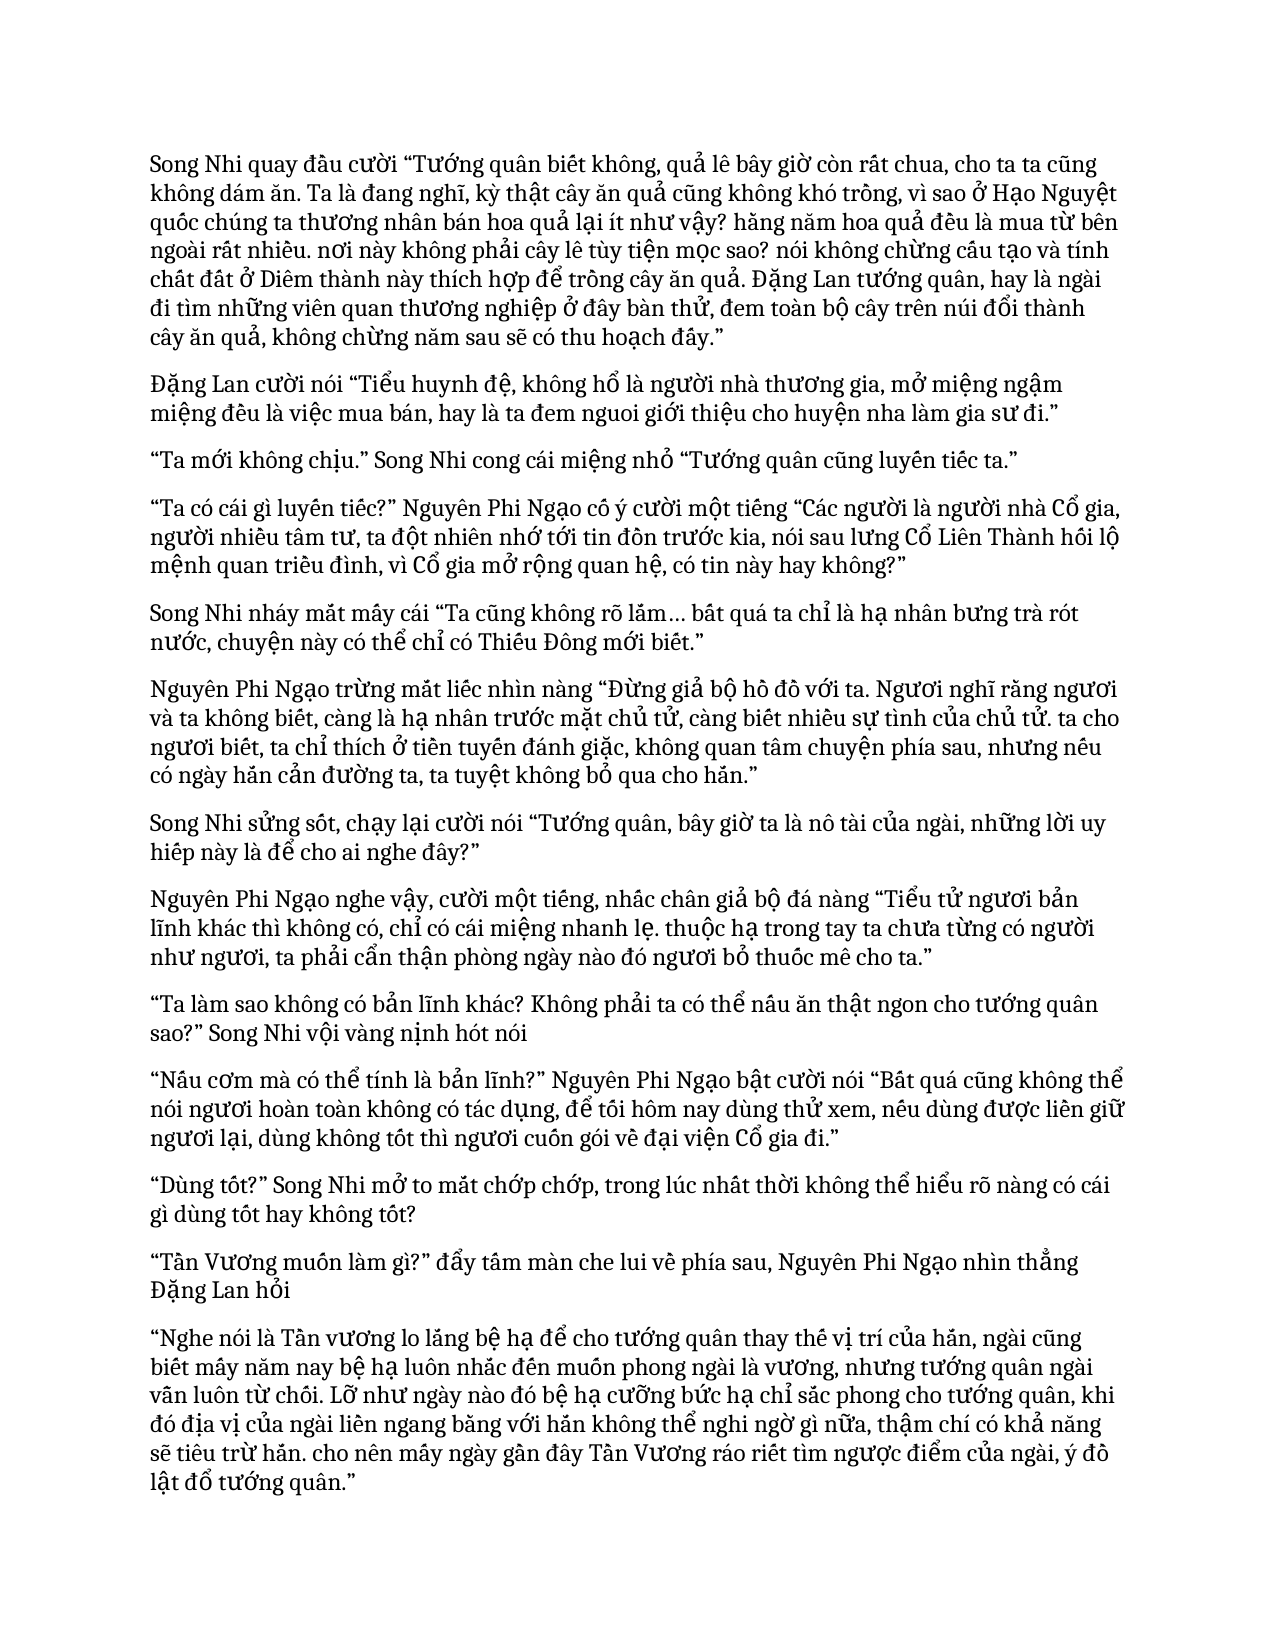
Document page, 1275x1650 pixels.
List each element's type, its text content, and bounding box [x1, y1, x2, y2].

text Nguyên Phi Ngạo nghe vậy, cười một tiếng, nhấc chân giả bộ đá nàng “Tiểu tử ngươi bản lĩnh khác thì không có, chỉ có cái miệng nhanh lẹ. thuộc hạ trong tay ta chưa từng có người như ngươi, ta phải cẩn thận phòng ngày nào đó ngươi bỏ thuốc mê cho ta.” [150, 885, 1125, 971]
text Nguyên Phi Ngạo trừng mắt liếc nhìn nàng “Đừng giả bộ hồ đồ với ta. Ngươi nghĩ rằng ngươi và ta không biết, càng là hạ nhân trước mặt chủ tử, càng biết nhiều sự tình của chủ tử. ta cho ngươi biết, ta chỉ thích ở tiền tuyến đánh giặc, không quan tâm chuyện phía sau, nhưng nếu có ngày hắn cản đường ta, ta tuyệt không bỏ qua cho hắn.” [150, 675, 1125, 790]
text “Nấu cơm mà có thể tính là bản lĩnh?” Nguyên Phi Ngạo bật cười nói “Bất quá cũng không thể nói ngươi hoàn toàn không có tác dụng, để tối hôm nay dùng thử xem, nếu dùng được liền giữ ngươi lại, dùng không tốt thì ngươi cuốn gói về đại viện Cổ gia đi.” [150, 1066, 1125, 1152]
text Đặng Lan cười nói “Tiểu huynh đệ, không hổ là người nhà thương gia, mở miệng ngậm miệng đều là việc mua bán, hay là ta đem nguoi giới thiệu cho huyện nha làm gia sư đi.” [150, 370, 1125, 427]
text “Tần Vương muốn làm gì?” đẩy tấm màn che lui về phía sau, Nguyên Phi Ngạo nhìn thẳng Đặng Lan hỏi [150, 1247, 1125, 1305]
text “Ta mới không chịu.” Song Nhi cong cái miệng nhỏ “Tướng quân cũng luyến tiếc ta.” [150, 446, 1125, 475]
text Song Nhi nháy mắt mấy cái “Ta cũng không rõ lắm… bất quá ta chỉ là hạ nhân bưng trà rót nước, chuyện này có thể chỉ có Thiếu Đông mới biết.” [150, 599, 1125, 656]
text Song Nhi quay đầu cười “Tướng quân biết không, quả lê bây giờ còn rất chua, cho ta ta cũng không dám ăn. Ta là đang nghĩ, kỳ thật cây ăn quả cũng không khó trồng, vì sao ở Hạo Nguyệt quốc chúng ta thương nhân bán hoa quả lại ít như vậy? hằng năm hoa quả đều là mua từ bên ngoài rất nhiều. nơi này không phải cây lê tùy tiện mọc sao? nói không chừng cấu tạo và tính chất đất ở Diêm thành này thích hợp để trồng cây ăn quả. Đặng Lan tướng quân, hay là ngài đi tìm những viên quan thương nghiệp ở đây bàn thử, đem toàn bộ cây trên núi đổi thành cây ăn quả, không chừng năm sau sẽ có thu hoạch đấy.” [150, 150, 1125, 351]
text “Ta có cái gì luyến tiếc?” Nguyên Phi Ngạo cố ý cười một tiếng “Các người là người nhà Cổ gia, người nhiều tâm tư, ta đột nhiên nhớ tới tin đồn trước kia, nói sau lưng Cổ Liên Thành hối lộ mệnh quan triều đình, vì Cổ gia mở rộng quan hệ, có tin này hay không?” [150, 494, 1125, 580]
text “Dùng tốt?” Song Nhi mở to mắt chớp chớp, trong lúc nhất thời không thể hiểu rõ nàng có cái gì dùng tốt hay không tốt? [150, 1171, 1125, 1229]
text “Nghe nói là Tần vương lo lắng bệ hạ để cho tướng quân thay thế vị trí của hắn, ngài cũng biết mấy năm nay bệ hạ luôn nhắc đến muốn phong ngài là vương, nhưng tướng quân ngài vẫn luôn từ chối. Lỡ như ngày nào đó bệ hạ cưỡng bức hạ chỉ sắc phong cho tướng quân, khi đó địa vị của ngài liền ngang bằng với hắn không thể nghi ngờ gì nữa, thậm chí có khả năng sẽ tiêu trừ hắn. cho nên mấy ngày gần đây Tần Vương ráo riết tìm ngược điểm của ngài, ý đồ lật đổ tướng quân.” [150, 1324, 1125, 1496]
text Song Nhi sửng sốt, chạy lại cười nói “Tướng quân, bây giờ ta là nô tài của ngài, những lời uy hiếp này là để cho ai nghe đây?” [150, 809, 1125, 866]
text “Ta làm sao không có bản lĩnh khác? Không phải ta có thể nấu ăn thật ngon cho tướng quân sao?” Song Nhi vội vàng nịnh hót nói [150, 990, 1125, 1047]
